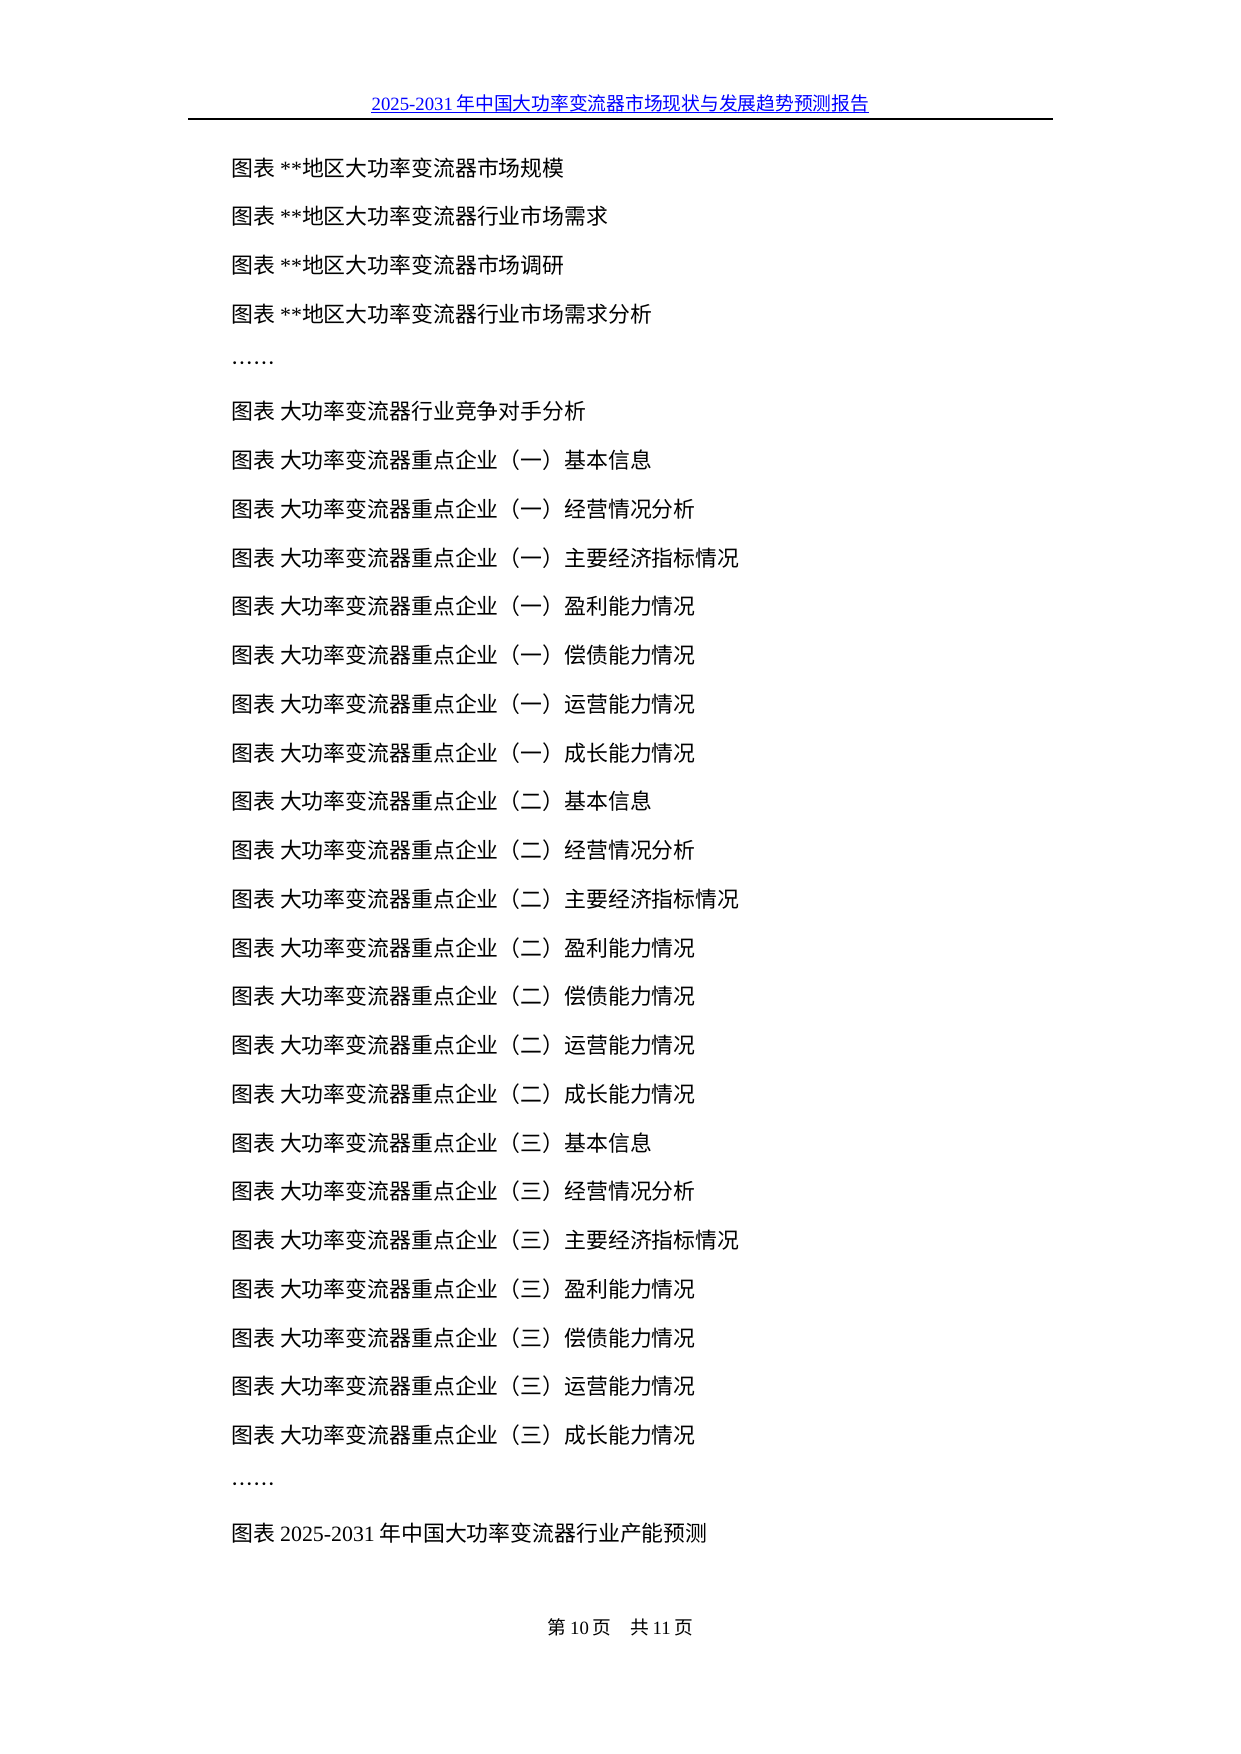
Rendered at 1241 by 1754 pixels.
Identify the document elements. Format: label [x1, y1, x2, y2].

text [187, 150, 1053, 1548]
